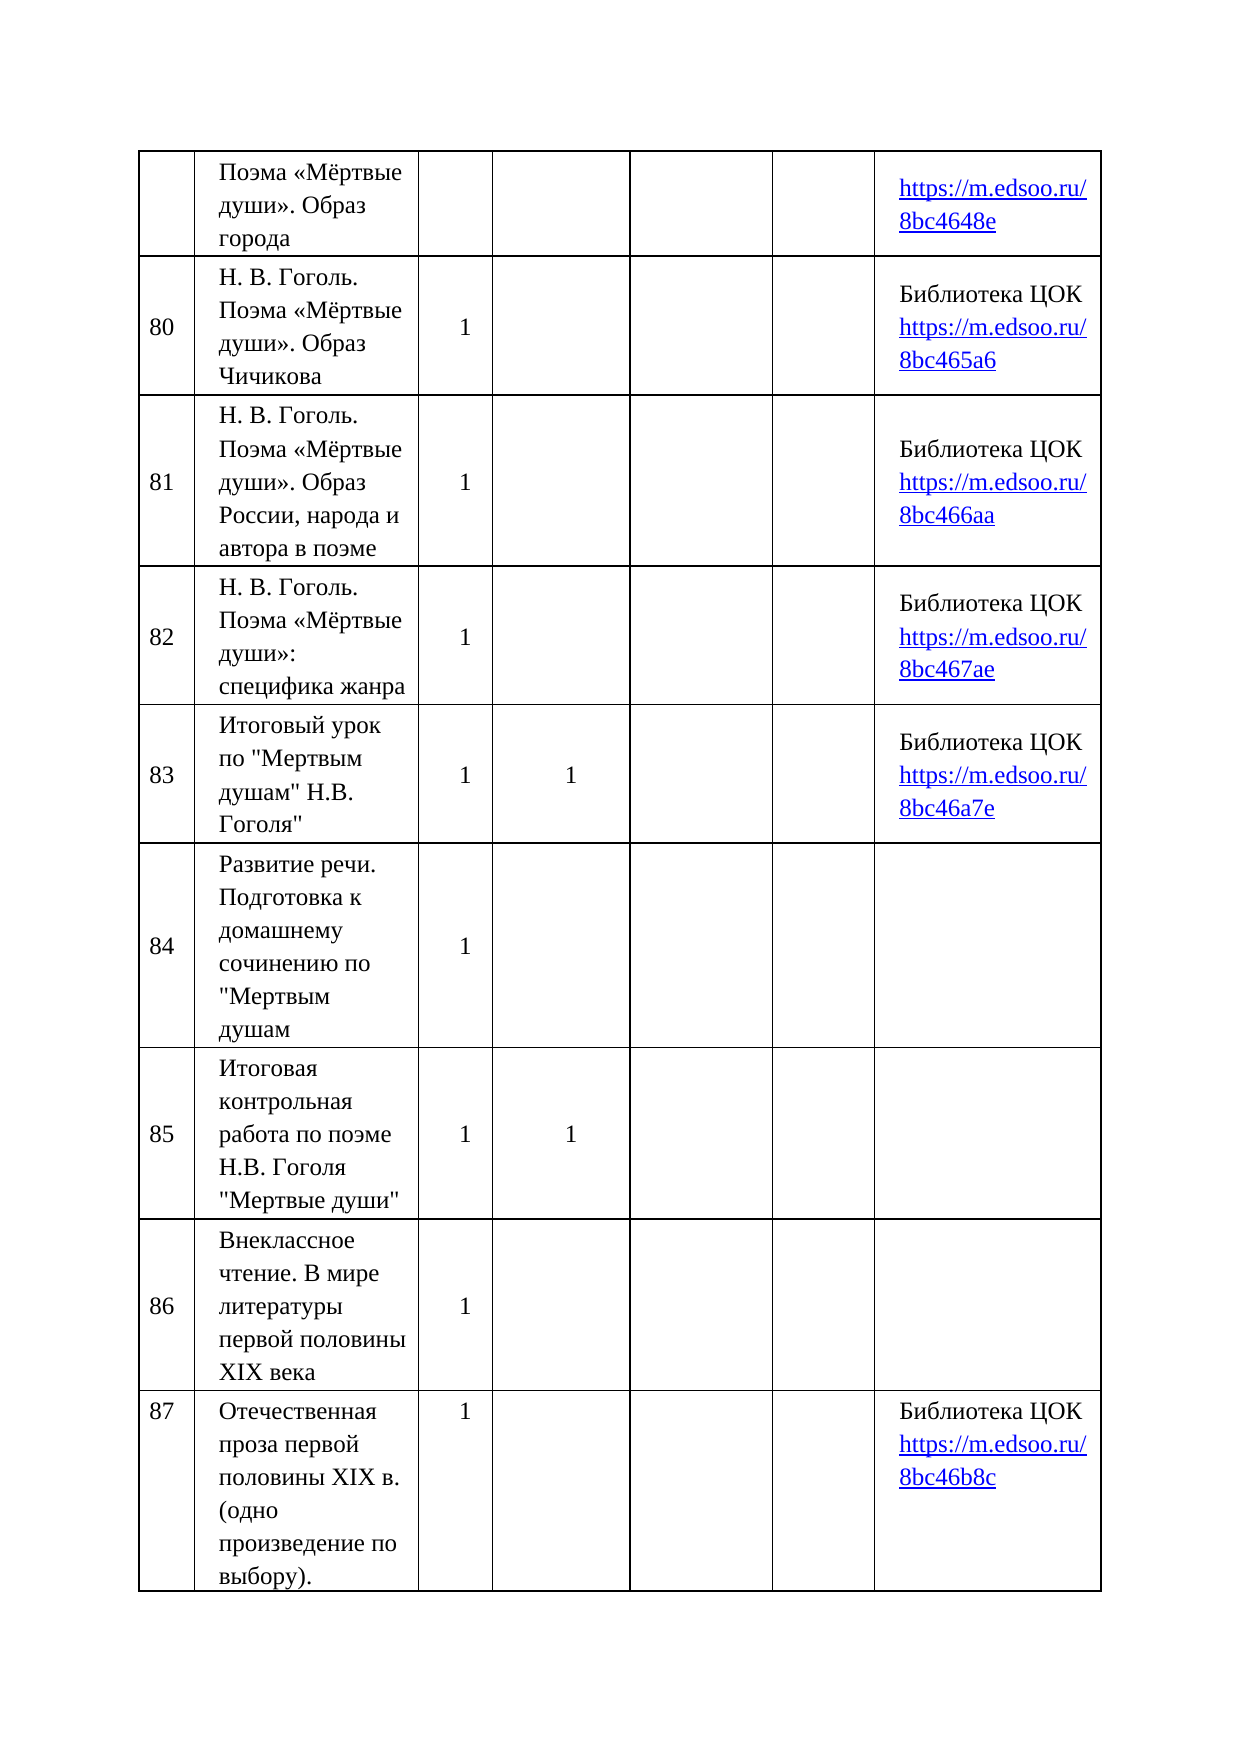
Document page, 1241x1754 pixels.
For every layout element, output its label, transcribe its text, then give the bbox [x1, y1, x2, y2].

table_cell 84 [140, 844, 194, 1047]
table_cell [875, 1048, 1100, 1218]
table_cell [493, 396, 629, 565]
table_cell [875, 1220, 1100, 1389]
table_cell [631, 1048, 772, 1218]
table_cell 79 [140, 152, 194, 255]
table_cell [773, 1220, 874, 1389]
table_cell [493, 1220, 629, 1389]
table_cell [493, 257, 629, 394]
table_cell [631, 257, 772, 394]
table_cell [195, 1391, 418, 1590]
table_cell 80 [140, 257, 194, 394]
table_cell [773, 396, 874, 565]
table_cell [631, 396, 772, 565]
table_cell Внеклассное чтение. В мире литературы первой половины ХIХ века [195, 1220, 418, 1389]
table_cell [493, 152, 629, 255]
table_cell 87 [140, 1391, 194, 1590]
table_cell 1 [419, 705, 492, 842]
table_cell Развитие речи. Подготовка к домашнему сочинению по "Мертвым душам [195, 844, 418, 1047]
table_cell 83 [140, 705, 194, 842]
table_cell Библиотека ЦОК https://m.edsoo.ru/8bc46a7e [875, 705, 1100, 842]
table_cell [631, 844, 772, 1047]
table_cell [773, 705, 874, 842]
table_cell [631, 152, 772, 255]
table_cell 85 [140, 1048, 194, 1218]
table_cell Библиотека ЦОК https://m.edsoo.ru/8bc466aa [875, 396, 1100, 565]
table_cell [875, 1391, 1100, 1590]
table_cell [631, 1391, 772, 1590]
table_cell Н. В. Гоголь. Поэма «Мёртвые души». Образ России, народа и автора в поэме [195, 396, 418, 565]
table_cell 82 [140, 567, 194, 704]
table_cell [773, 567, 874, 704]
table_cell Н. В. Гоголь. Поэма «Мёртвые души»: специфика жанра [195, 567, 418, 704]
table_cell [493, 1391, 629, 1590]
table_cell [875, 152, 1100, 255]
table_cell 1 [419, 844, 492, 1047]
table_cell 1 [493, 1048, 629, 1218]
table_cell [773, 1391, 874, 1590]
table_cell [493, 844, 629, 1047]
table_cell Итоговый урок по "Мертвым душам" Н.В. Гоголя" [195, 705, 418, 842]
table_cell 81 [140, 396, 194, 565]
table_cell [631, 567, 772, 704]
table_cell Библиотека ЦОК https://m.edsoo.ru/8bc467ae [875, 567, 1100, 704]
table_cell [631, 705, 772, 842]
table_cell 1 [419, 1391, 492, 1590]
table_cell [875, 844, 1100, 1047]
table_cell 1 [419, 396, 492, 565]
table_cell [195, 152, 418, 255]
table_cell 1 [419, 567, 492, 704]
table_cell Н. В. Гоголь. Поэма «Мёртвые души». Образ Чичикова [195, 257, 418, 394]
table_cell Библиотека ЦОК https://m.edsoo.ru/8bc465a6 [875, 257, 1100, 394]
table_cell 1 [419, 1220, 492, 1389]
table_cell 86 [140, 1220, 194, 1389]
table_cell 1 [419, 152, 492, 255]
table_cell [773, 152, 874, 255]
table_cell [773, 1048, 874, 1218]
table_cell Итоговая контрольная работа по поэме Н.В. Гоголя "Мертвые души" [195, 1048, 418, 1218]
table_cell 1 [493, 705, 629, 842]
table_cell 1 [419, 1048, 492, 1218]
table_cell [773, 844, 874, 1047]
table_cell [773, 257, 874, 394]
table_cell [493, 567, 629, 704]
table_cell [631, 1220, 772, 1389]
table_cell 1 [419, 257, 492, 394]
